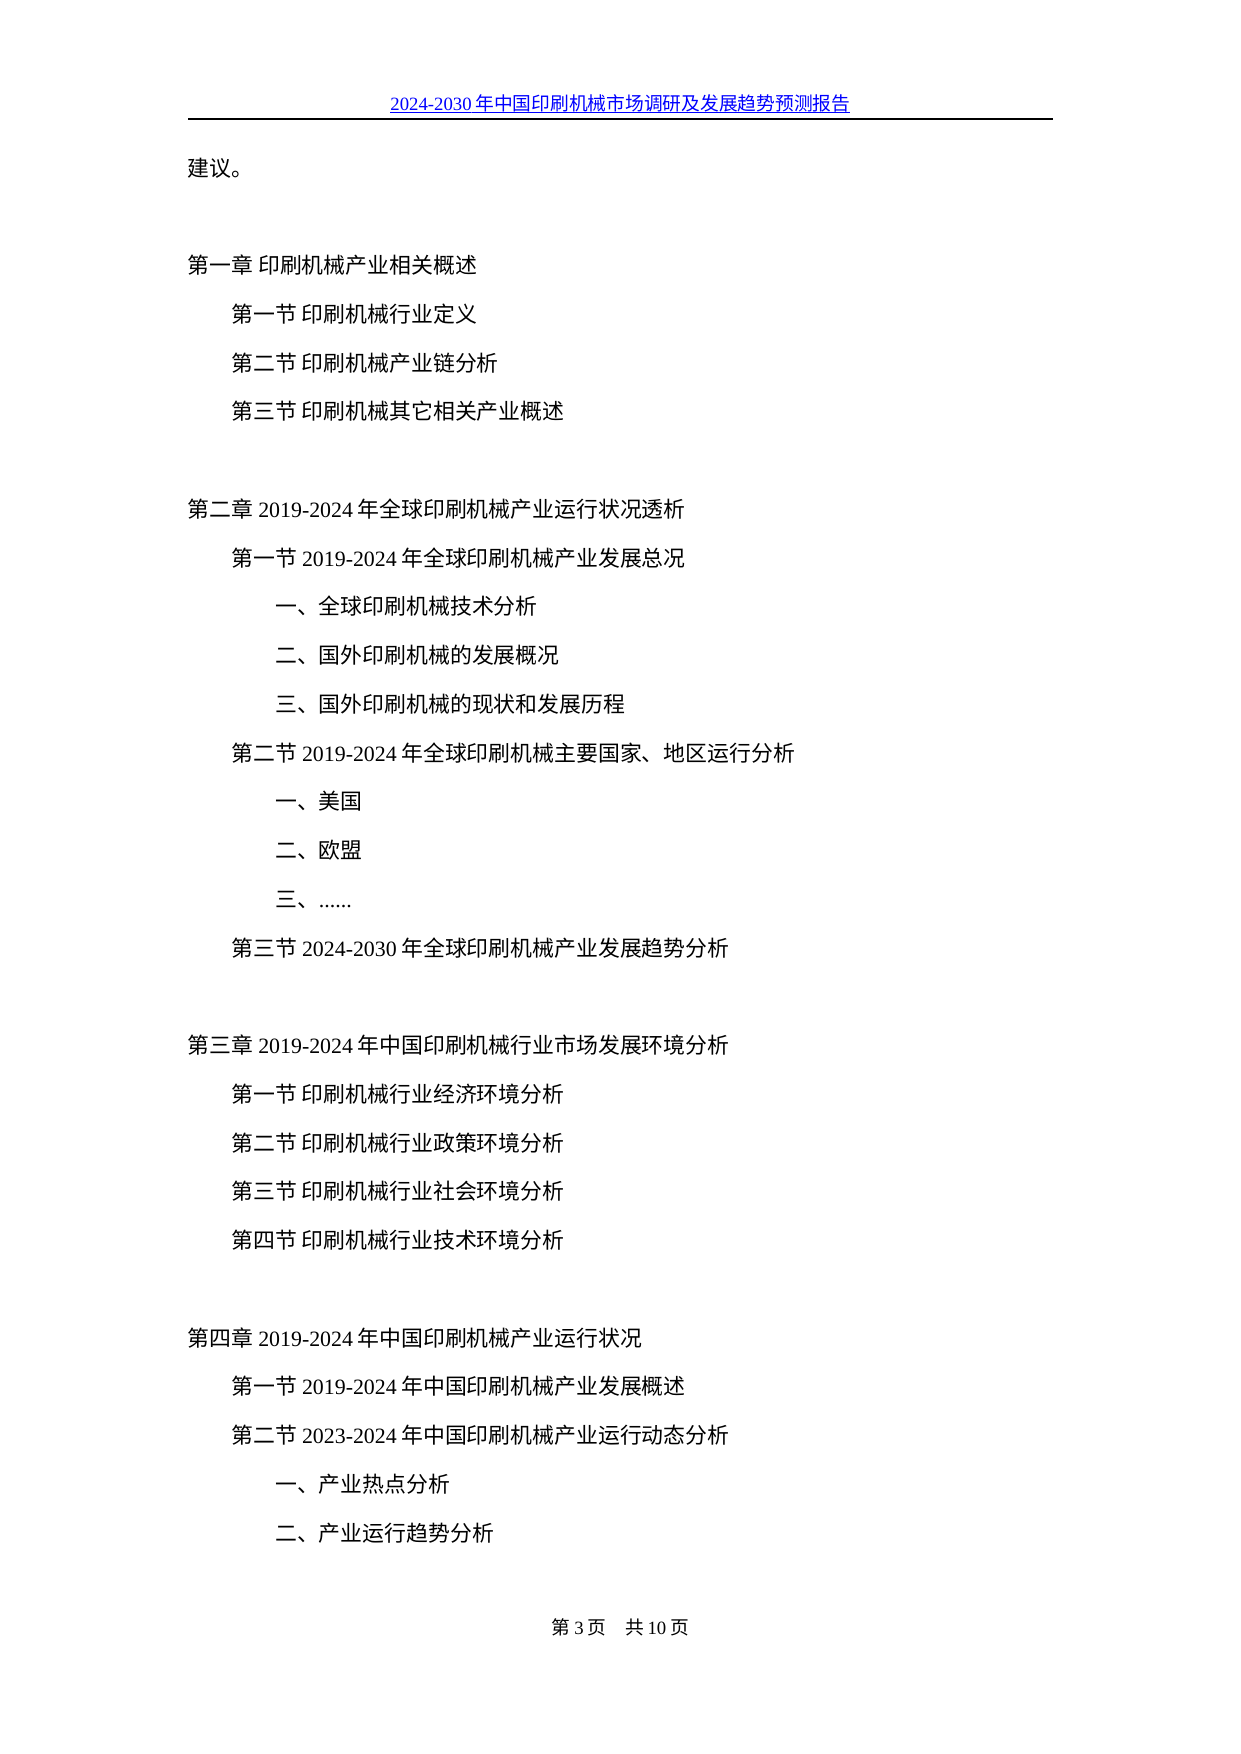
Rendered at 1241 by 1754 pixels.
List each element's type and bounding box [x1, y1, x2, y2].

text [187, 150, 1053, 1548]
